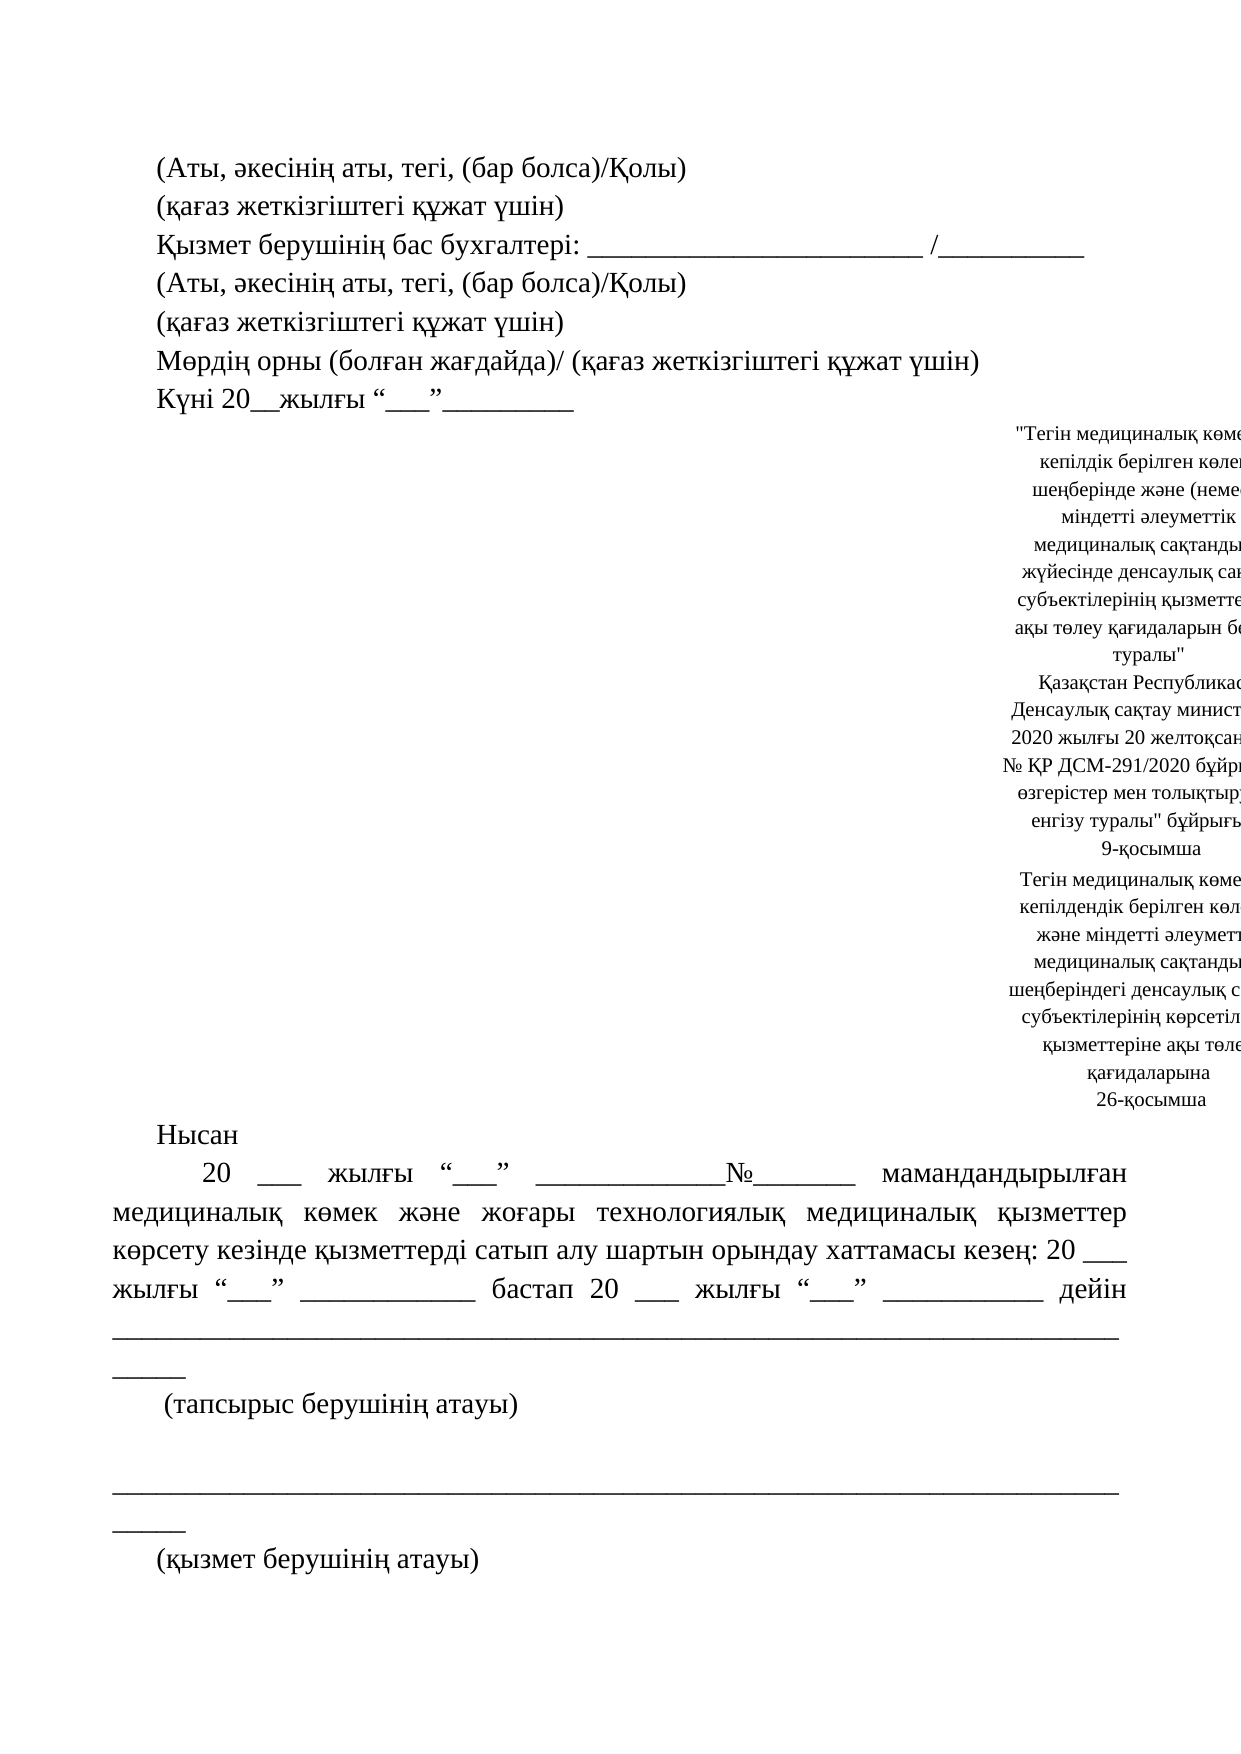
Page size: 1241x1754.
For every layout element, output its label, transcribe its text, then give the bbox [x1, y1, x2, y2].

text Нысан [112, 1117, 1128, 1150]
text (қағаз жеткізгіштегі құжат үшін) [112, 188, 1128, 222]
text (Аты, әкесінің аты, тегі, (бар болса)/Қолы) [112, 150, 1128, 183]
text (тапсырыс берушінің атауы) [112, 1387, 1128, 1420]
text Қызмет берушінің бас бухгалтері: _______________________ /__________ [112, 227, 1128, 261]
text (қағаз жеткізгіштегі құжат үшін) [112, 304, 1128, 338]
text Мөрдің орны (болған жағдайда)/ (қағаз жеткізгіштегі құжат үшін) [112, 343, 1128, 376]
text __________________________________________________________________________ [112, 1425, 1128, 1536]
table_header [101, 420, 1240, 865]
text 20 ___ жылғы “___” _____________№_______ мамандандырылған медициналық көмек және жоғары технологиялық медициналық қызметтер көрсету кезінде қызметтерді сатып алу шартын орындау хаттамасы кезең: 20 ___ жылғы “___” ____________ бастап 20 ___ жылғы “___” ___________ дейін __________________________________________________________________________ [112, 1155, 1128, 1382]
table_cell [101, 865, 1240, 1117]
text Күні 20__жылғы “___”_________ [112, 381, 1128, 415]
text (Аты, әкесінің аты, тегі, (бар болса)/Қолы) [112, 266, 1128, 299]
text (қызмет берушінің атауы) [112, 1541, 1128, 1574]
